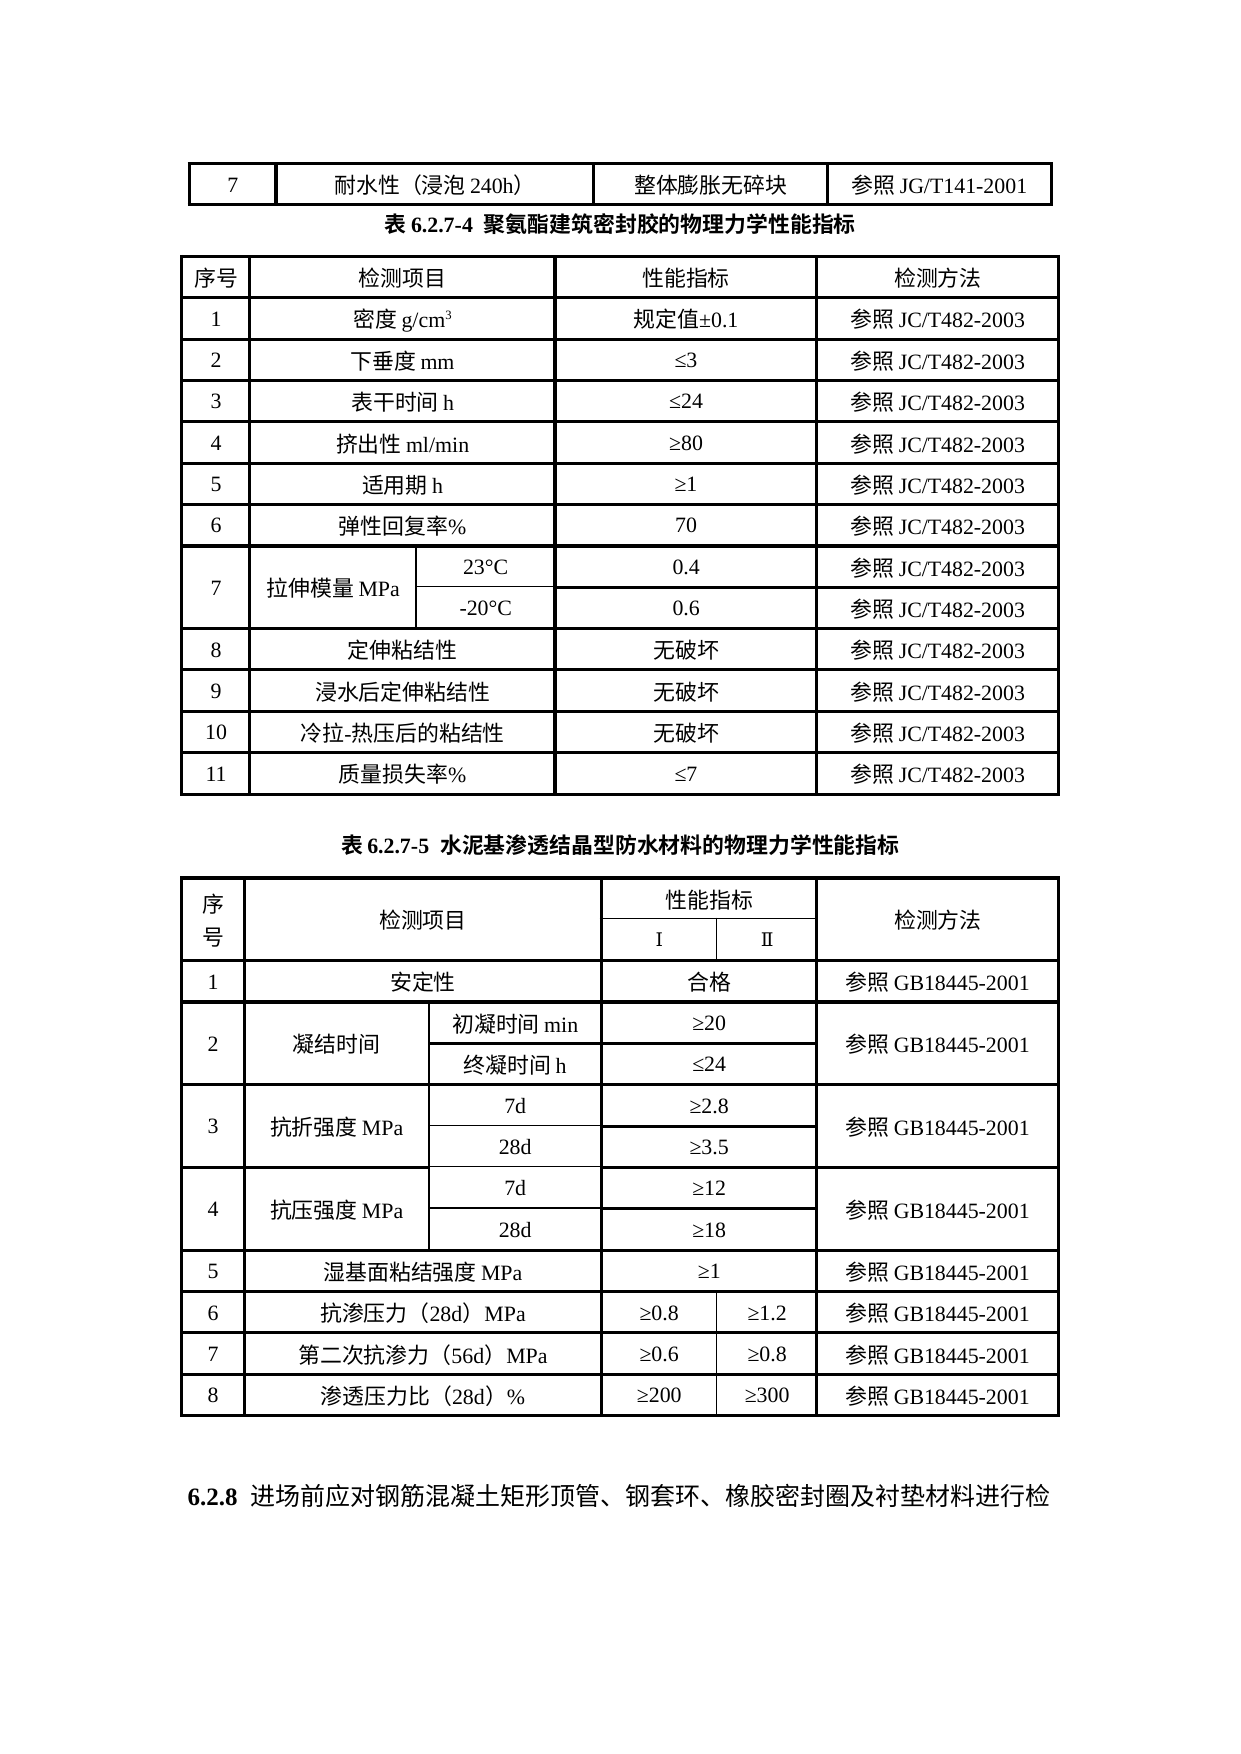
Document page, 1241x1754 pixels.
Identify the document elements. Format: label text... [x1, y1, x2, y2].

table_cell 无破坏 [557, 713, 815, 751]
table_cell 参照JC/T482-2003 [818, 589, 1057, 627]
table_header 检测方法 [818, 258, 1057, 296]
table_cell 参照GB18445-2001 [818, 1004, 1057, 1083]
table_cell 2 [183, 341, 248, 379]
table_cell 表干时间h [251, 382, 553, 420]
table_cell 初凝时间min [430, 1004, 600, 1042]
table_cell ≤3 [557, 341, 815, 379]
table_cell 安定性 [246, 962, 600, 1000]
table_cell 浸水后定伸粘结性 [251, 671, 553, 710]
table_cell ≤24 [557, 382, 815, 420]
table_cell 渗透压力比（28d）% [246, 1376, 600, 1414]
table_header 序号 [183, 880, 243, 959]
table_cell 参照GB18445-2001 [818, 1252, 1057, 1290]
table_cell ≤7 [557, 754, 815, 792]
table_cell ≥1 [603, 1252, 815, 1290]
table_cell 6 [183, 1293, 243, 1331]
table_cell 适用期h [251, 465, 553, 503]
table_cell 参照GB18445-2001 [818, 1293, 1057, 1331]
table_cell 9 [183, 671, 248, 710]
table_cell 无破坏 [557, 671, 815, 710]
table_cell 28d [430, 1126, 600, 1166]
table_cell Ⅱ [717, 919, 815, 959]
table_cell 抗渗压力（28d）MPa [246, 1293, 600, 1331]
table_cell 7 [191, 165, 274, 203]
table_cell -20°C [417, 587, 553, 627]
table_cell 拉伸模量MPa [251, 548, 415, 627]
table_header 检测项目 [246, 880, 600, 959]
table_cell 耐水性（浸泡240h） [278, 165, 592, 203]
table_cell 弹性回复率% [251, 506, 553, 544]
table_cell 0.6 [557, 589, 815, 627]
table_cell 4 [183, 1169, 243, 1248]
table_cell 参照GB18445-2001 [818, 1334, 1057, 1373]
table_cell 11 [183, 754, 248, 792]
table_cell 湿基面粘结强度MPa [246, 1252, 600, 1290]
table_cell 参照JC/T482-2003 [818, 754, 1057, 792]
table_cell 7d [430, 1167, 600, 1207]
table_cell 参照GB18445-2001 [818, 1376, 1057, 1414]
table_cell ≥200 [603, 1376, 716, 1414]
table_cell 70 [557, 506, 815, 544]
table_cell 参照JC/T482-2003 [818, 465, 1057, 503]
table_cell 抗压强度MPa [246, 1169, 428, 1248]
table_cell 质量损失率% [251, 754, 553, 792]
table_cell 参照JC/T482-2003 [818, 423, 1057, 462]
table_cell 6 [183, 506, 248, 544]
table_cell 5 [183, 1252, 243, 1290]
table_cell ≥0.8 [717, 1334, 815, 1373]
table_cell 参照GB18445-2001 [818, 1086, 1057, 1166]
table_cell 整体膨胀无碎块 [595, 165, 826, 203]
table_cell 合格 [603, 962, 815, 1000]
table_cell 冷拉-热压后的粘结性 [251, 713, 553, 751]
table_cell 密度g/cm3 [251, 299, 553, 337]
table_cell ≥0.6 [603, 1334, 716, 1373]
table_cell 下垂度mm [251, 341, 553, 379]
table_cell 规定值±0.1 [557, 299, 815, 337]
table_cell 参照JC/T482-2003 [818, 548, 1057, 586]
table_cell 3 [183, 382, 248, 420]
table_cell 参照JC/T482-2003 [818, 299, 1057, 337]
table_cell 参照JC/T482-2003 [818, 382, 1057, 420]
table_cell ≥300 [717, 1376, 815, 1414]
table_header 性能指标 [557, 258, 815, 296]
table_cell 参照JC/T482-2003 [818, 671, 1057, 710]
table_cell Ⅰ [603, 919, 716, 959]
table_cell 参照GB18445-2001 [818, 962, 1057, 1000]
table_cell ≥80 [557, 423, 815, 462]
table_cell 23°C [417, 548, 553, 586]
table_cell 第二次抗渗力（56d）MPa [246, 1334, 600, 1373]
table_cell ≥1 [557, 465, 815, 503]
table_cell 1 [183, 299, 248, 337]
table_cell 7 [183, 548, 248, 627]
table_header 检测方法 [818, 880, 1057, 959]
table_cell 8 [183, 1376, 243, 1414]
table_cell ≥2.8 [603, 1086, 815, 1124]
table_cell 参照JC/T482-2003 [818, 713, 1057, 751]
table_cell 7d [430, 1086, 600, 1124]
table_cell 参照GB18445-2001 [818, 1169, 1057, 1248]
table_cell 参照JG/T141-2001 [829, 165, 1050, 203]
text 表6.2.7-4 聚氨酯建筑密封胶的物理力学性能指标 [187, 206, 1053, 239]
table_cell ≥1.2 [717, 1293, 815, 1331]
table_cell 7 [183, 1334, 243, 1373]
table_cell 凝结时间 [246, 1004, 428, 1083]
table_cell 无破坏 [557, 630, 815, 668]
table_cell ≥0.8 [603, 1293, 716, 1331]
table_cell 3 [183, 1086, 243, 1166]
table_cell 4 [183, 423, 248, 462]
table_header 检测项目 [251, 258, 553, 296]
table_header 序号 [183, 258, 248, 296]
table_cell 抗折强度MPa [246, 1086, 428, 1166]
table_cell 参照JC/T482-2003 [818, 506, 1057, 544]
table_cell ≥20 [603, 1004, 815, 1042]
table_cell ≥3.5 [603, 1128, 815, 1166]
table_cell 终凝时间h [430, 1045, 600, 1083]
table_header 性能指标 [603, 880, 815, 918]
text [187, 1462, 1053, 1527]
table_cell 28d [430, 1209, 600, 1248]
table_cell 参照JC/T482-2003 [818, 341, 1057, 379]
table_cell ≥12 [603, 1169, 815, 1207]
table_cell 2 [183, 1004, 243, 1083]
table_cell 挤出性ml/min [251, 423, 553, 462]
text 表6.2.7-5 水泥基渗透结晶型防水材料的物理力学性能指标 [187, 828, 1053, 861]
table_cell ≥18 [603, 1210, 815, 1248]
table_cell ≤24 [603, 1045, 815, 1083]
table_cell 定伸粘结性 [251, 630, 553, 668]
table_cell 5 [183, 465, 248, 503]
table_cell 1 [183, 962, 243, 1000]
table_cell 8 [183, 630, 248, 668]
table_cell 参照JC/T482-2003 [818, 630, 1057, 668]
table_cell 0.4 [557, 548, 815, 586]
table_cell 10 [183, 713, 248, 751]
